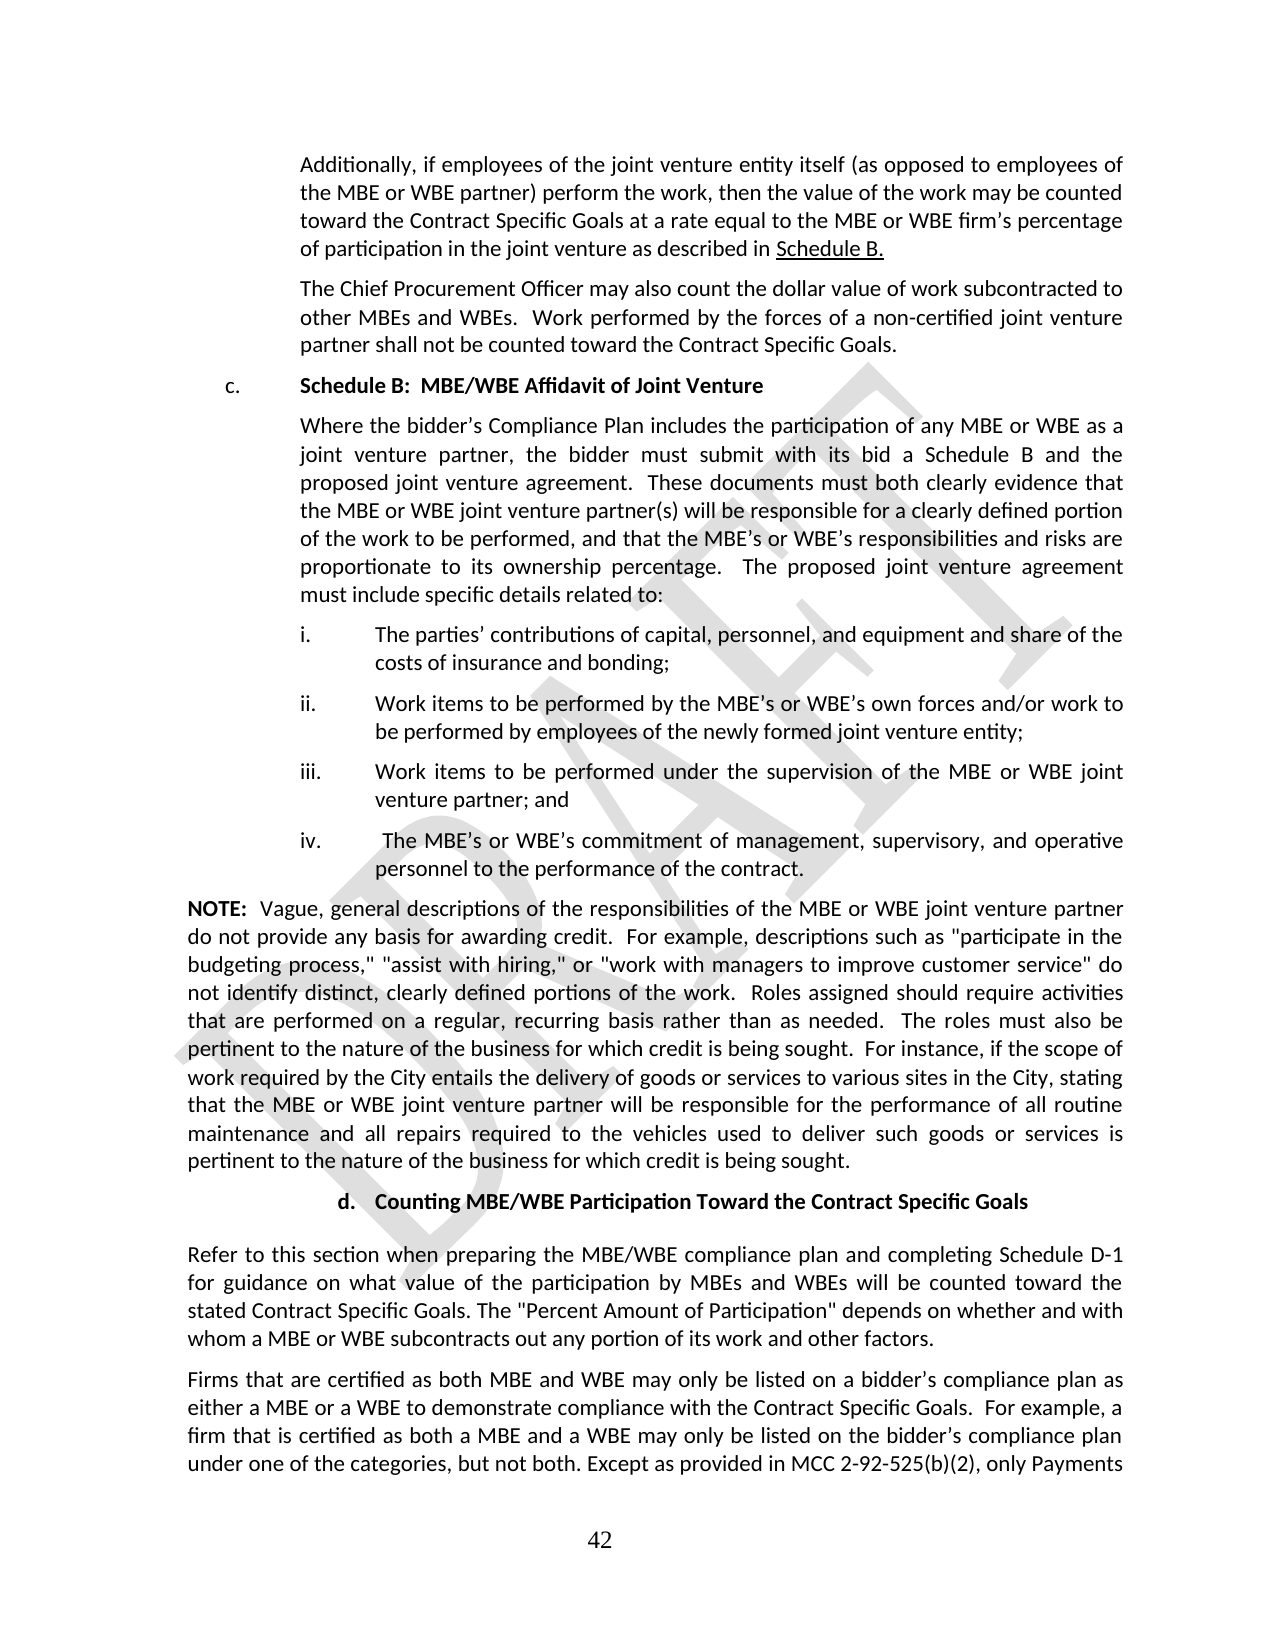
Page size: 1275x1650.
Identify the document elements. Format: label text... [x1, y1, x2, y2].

text iii. Work items to be performed under the supervision of the MBE or WBE joint venture partner; and [300, 757, 1125, 813]
text The Chief Procurement Officer may also count the dollar value of work subcontracted to other MBEs and WBEs. Work performed by the forces of a non-certified joint venture partner shall not be counted toward the Contract Specific Goals. [300, 274, 1125, 359]
text NOTE: Vague, general descriptions of the responsibilities of the MBE or WBE joint venture partner do not provide any basis for awarding credit. For example, descriptions such as "participate in the budgeting process," "assist with hiring," or "work with managers to improve customer service" do not identify distinct, clearly defined portions of the work. Roles assigned should require activities that are performed on a regular, recurring basis rather than as needed. The roles must also be pertinent to the nature of the business for which credit is being sought. For instance, if the scope of work required by the City entails the delivery of goods or services to various sites in the City, stating that the MBE or WBE joint venture partner will be responsible for the performance of all routine maintenance and all repairs required to the vehicles used to deliver such goods or services is pertinent to the nature of the business for which credit is being sought. [187, 894, 1125, 1175]
text Additionally, if employees of the joint venture entity itself (as opposed to employees of the MBE or WBE partner) perform the work, then the value of the work may be counted toward the Contract Specific Goals at a rate equal to the MBE or WBE firm’s percentage of participation in the joint venture as described in Schedule B. [300, 150, 1125, 262]
text Refer to this section when preparing the MBE/WBE compliance plan and completing Schedule D-1 for guidance on what value of the participation by MBEs and WBEs will be counted toward the stated Contract Specific Goals. The "Percent Amount of Participation" depends on whether and with whom a MBE or WBE subcontracts out any portion of its work and other factors. [187, 1240, 1125, 1352]
text iv. The MBE’s or WBE’s commitment of management, supervisory, and operative personnel to the performance of the contract. [300, 826, 1125, 882]
list Counting MBE/WBE Participation Toward the Contract Specific Goals [337, 1187, 1125, 1215]
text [187, 1365, 1125, 1477]
text i. The parties’ contributions of capital, personnel, and equipment and share of the costs of insurance and bonding; [300, 620, 1125, 676]
text ii. Work items to be performed by the MBE’s or WBE’s own forces and/or work to be performed by employees of the newly formed joint venture entity; [300, 689, 1125, 745]
text Where the bidder’s Compliance Plan includes the participation of any MBE or WBE as a joint venture partner, the bidder must submit with its bid a Schedule B and the proposed joint venture agreement. These documents must both clearly evidence that the MBE or WBE joint venture partner(s) will be responsible for a clearly defined portion of the work to be performed, and that the MBE’s or WBE’s responsibilities and risks are proportionate to its ownership percentage. The proposed joint venture agreement must include specific details related to: [300, 412, 1125, 608]
text c. Schedule B: MBE/WBE Affidavit of Joint Venture [187, 371, 1125, 399]
